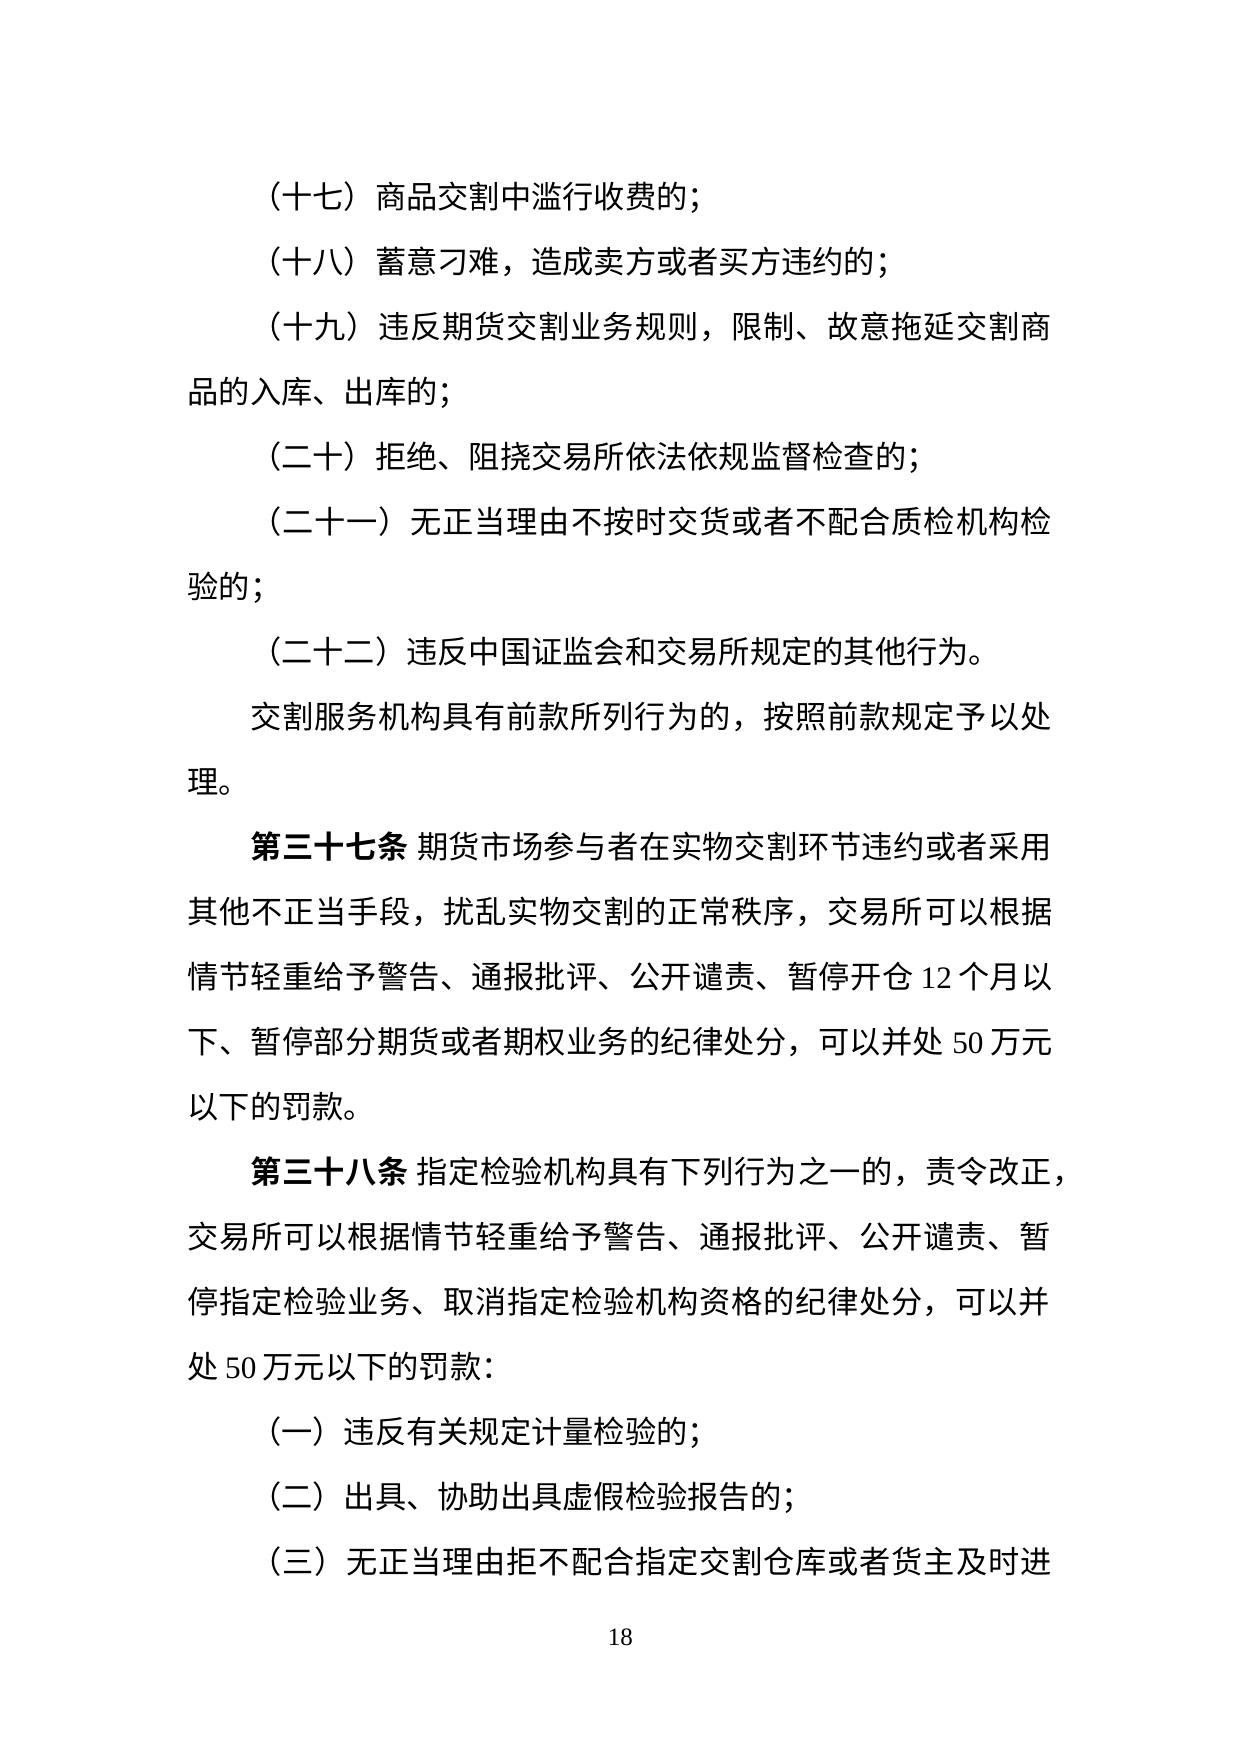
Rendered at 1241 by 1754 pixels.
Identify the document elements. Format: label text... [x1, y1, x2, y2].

text （二十一）无正当理由不按时交货或者不配合质检机构检验的； [187, 487, 1053, 617]
text 第三十八条 指定检验机构具有下列行为之一的，责令改正，交易所可以根据情节轻重给予警告、通报批评、公开谴责、暂停指定检验业务、取消指定检验机构资格的纪律处分，可以并处50万元以下的罚款： [187, 1137, 1053, 1397]
text （一）违反有关规定计量检验的； [187, 1397, 1053, 1462]
text （二）出具、协助出具虚假检验报告的； [187, 1462, 1053, 1527]
text 第三十七条 期货市场参与者在实物交割环节违约或者采用其他不正当手段，扰乱实物交割的正常秩序，交易所可以根据情节轻重给予警告、通报批评、公开谴责、暂停开仓12个月以下、暂停部分期货或者期权业务的纪律处分，可以并处50万元以下的罚款。 [187, 812, 1053, 1137]
text 交割服务机构具有前款所列行为的，按照前款规定予以处理。 [187, 682, 1053, 812]
text （二十二）违反中国证监会和交易所规定的其他行为。 [187, 617, 1053, 682]
text （十七）商品交割中滥行收费的； [187, 162, 1053, 227]
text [187, 1527, 1053, 1592]
text （二十）拒绝、阻挠交易所依法依规监督检查的； [187, 422, 1053, 487]
text （十八）蓄意刁难，造成卖方或者买方违约的； [187, 227, 1053, 292]
text （十九）违反期货交割业务规则，限制、故意拖延交割商品的入库、出库的； [187, 292, 1053, 422]
